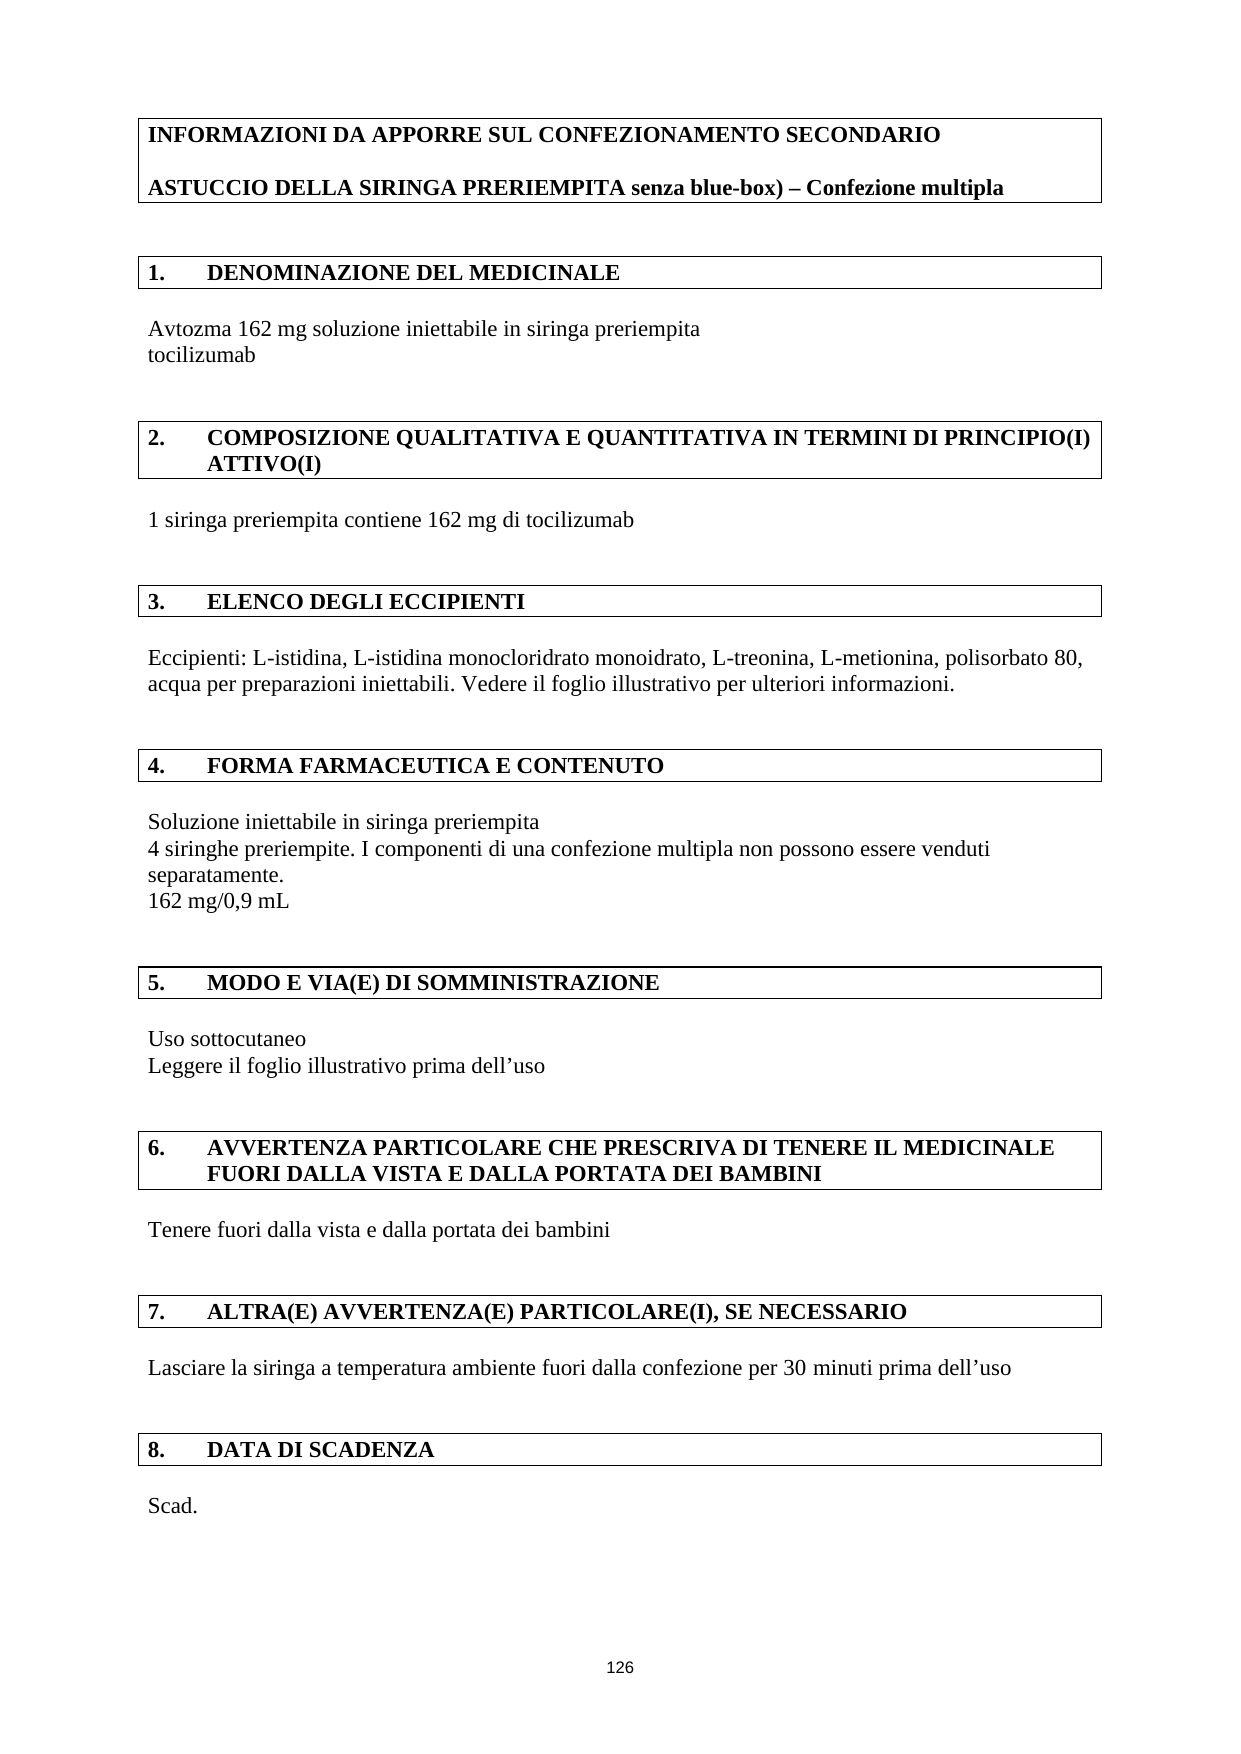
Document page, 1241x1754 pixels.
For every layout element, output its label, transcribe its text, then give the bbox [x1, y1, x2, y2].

text 8. DATA DI SCADENZA [139, 1434, 1101, 1465]
text 1 siringa preriempita contiene 162 mg di tocilizumab [148, 506, 1092, 532]
text Soluzione iniettabile in siringa preriempita [148, 808, 1092, 834]
text 4. FORMA FARMACEUTICA E CONTENUTO [139, 750, 1101, 781]
text Avtozma 162 mg soluzione iniettabile in siringa preriempita [148, 315, 1092, 341]
text Leggere il foglio illustrativo prima dell’uso [148, 1052, 1092, 1078]
text Scad. [148, 1492, 1092, 1518]
text Tenere fuori dalla vista e dalla portata dei bambini [148, 1216, 1092, 1242]
text Lasciare la siringa a temperatura ambiente fuori dalla confezione per 30 minuti prima dell’uso [148, 1354, 1092, 1380]
text Uso sottocutaneo [148, 1025, 1092, 1052]
text 4 siringhe preriempite. I componenti di una confezione multipla non possono essere venduti separatamente. [148, 834, 1092, 887]
text 162 mg/0,9 mL [148, 887, 1092, 914]
text ASTUCCIO DELLA SIRINGA PRERIEMPITA senza blue-box) – Confezione multipla [139, 171, 1101, 202]
text Eccipienti: L-istidina, L-istidina monocloridrato monoidrato, L-treonina, L-metionina, polisorbato 80, acqua per preparazioni iniettabili. Vedere il foglio illustrativo per ulteriori informazioni. [148, 644, 1092, 697]
text 7. ALTRA(E) AVVERTENZA(E) PARTICOLARE(I), SE NECESSARIO [139, 1296, 1101, 1327]
text 5. MODO E VIA(E) DI SOMMINISTRAZIONE [139, 968, 1101, 998]
text tocilizumab [148, 341, 1092, 368]
text 3. ELENCO DEGLI ECCIPIENTI [139, 586, 1101, 616]
text INFORMAZIONI DA APPORRE SUL CONFEZIONAMENTO SECONDARIO [139, 119, 1101, 148]
text 6. AVVERTENZA PARTICOLARE CHE PRESCRIVA DI TENERE IL MEDICINALE FUORI DALLA VISTA E DALLA PORTATA DEI BAMBINI [139, 1132, 1101, 1189]
text 2. COMPOSIZIONE QUALITATIVA E QUANTITATIVA IN TERMINI DI PRINCIPIO(I) ATTIVO(I) [139, 422, 1101, 478]
text 1. DENOMINAZIONE DEL MEDICINALE [139, 257, 1101, 288]
